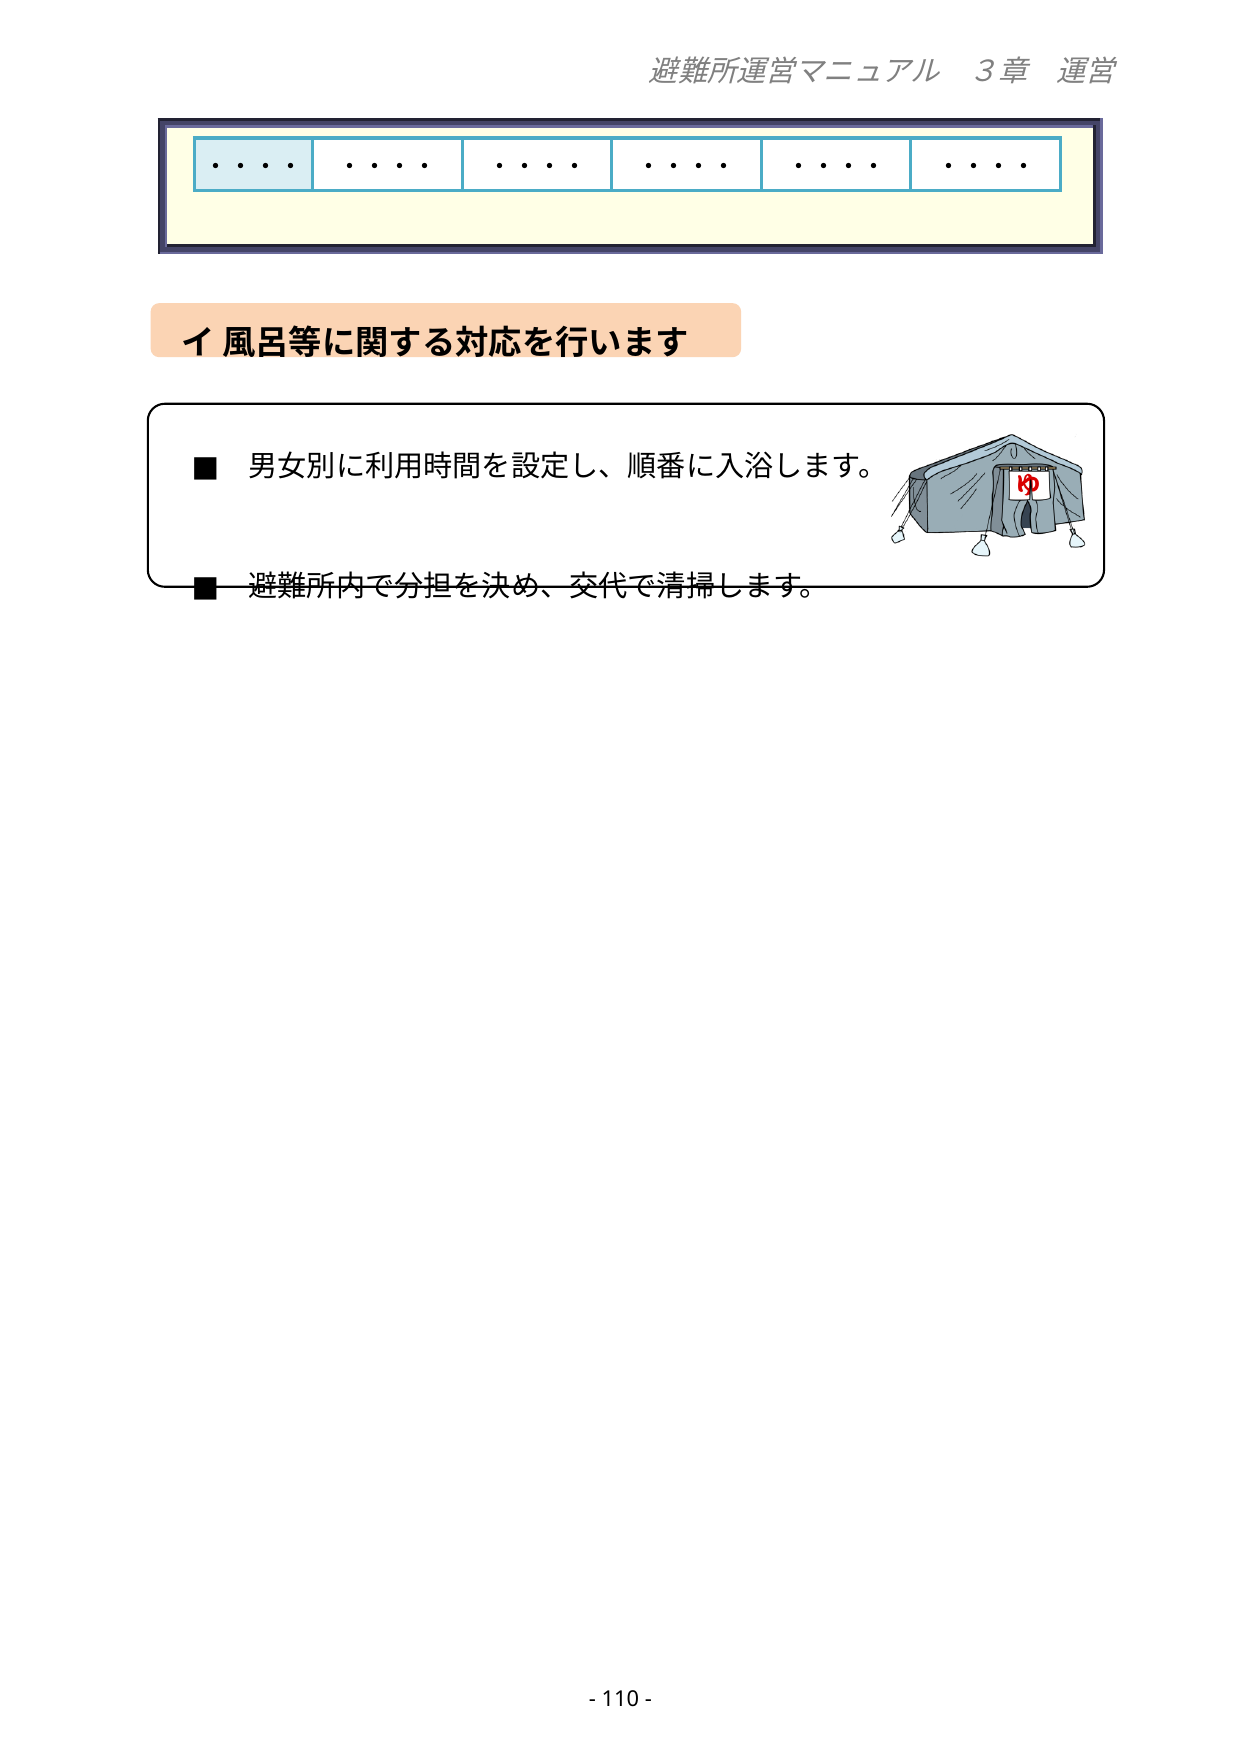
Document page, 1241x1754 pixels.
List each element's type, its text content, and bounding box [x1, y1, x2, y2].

text イ 風呂等に関する対応を行います [148, 303, 1125, 378]
text ■ 男女別に利用時間を設定し、順番に入浴します。 [191, 426, 1078, 501]
picture [890, 433, 1086, 558]
table_header 共用部分の清掃当番の例 [167, 128, 1093, 244]
text ■ 避難所内で分担を決め、交代で清掃します。 [191, 546, 1078, 621]
